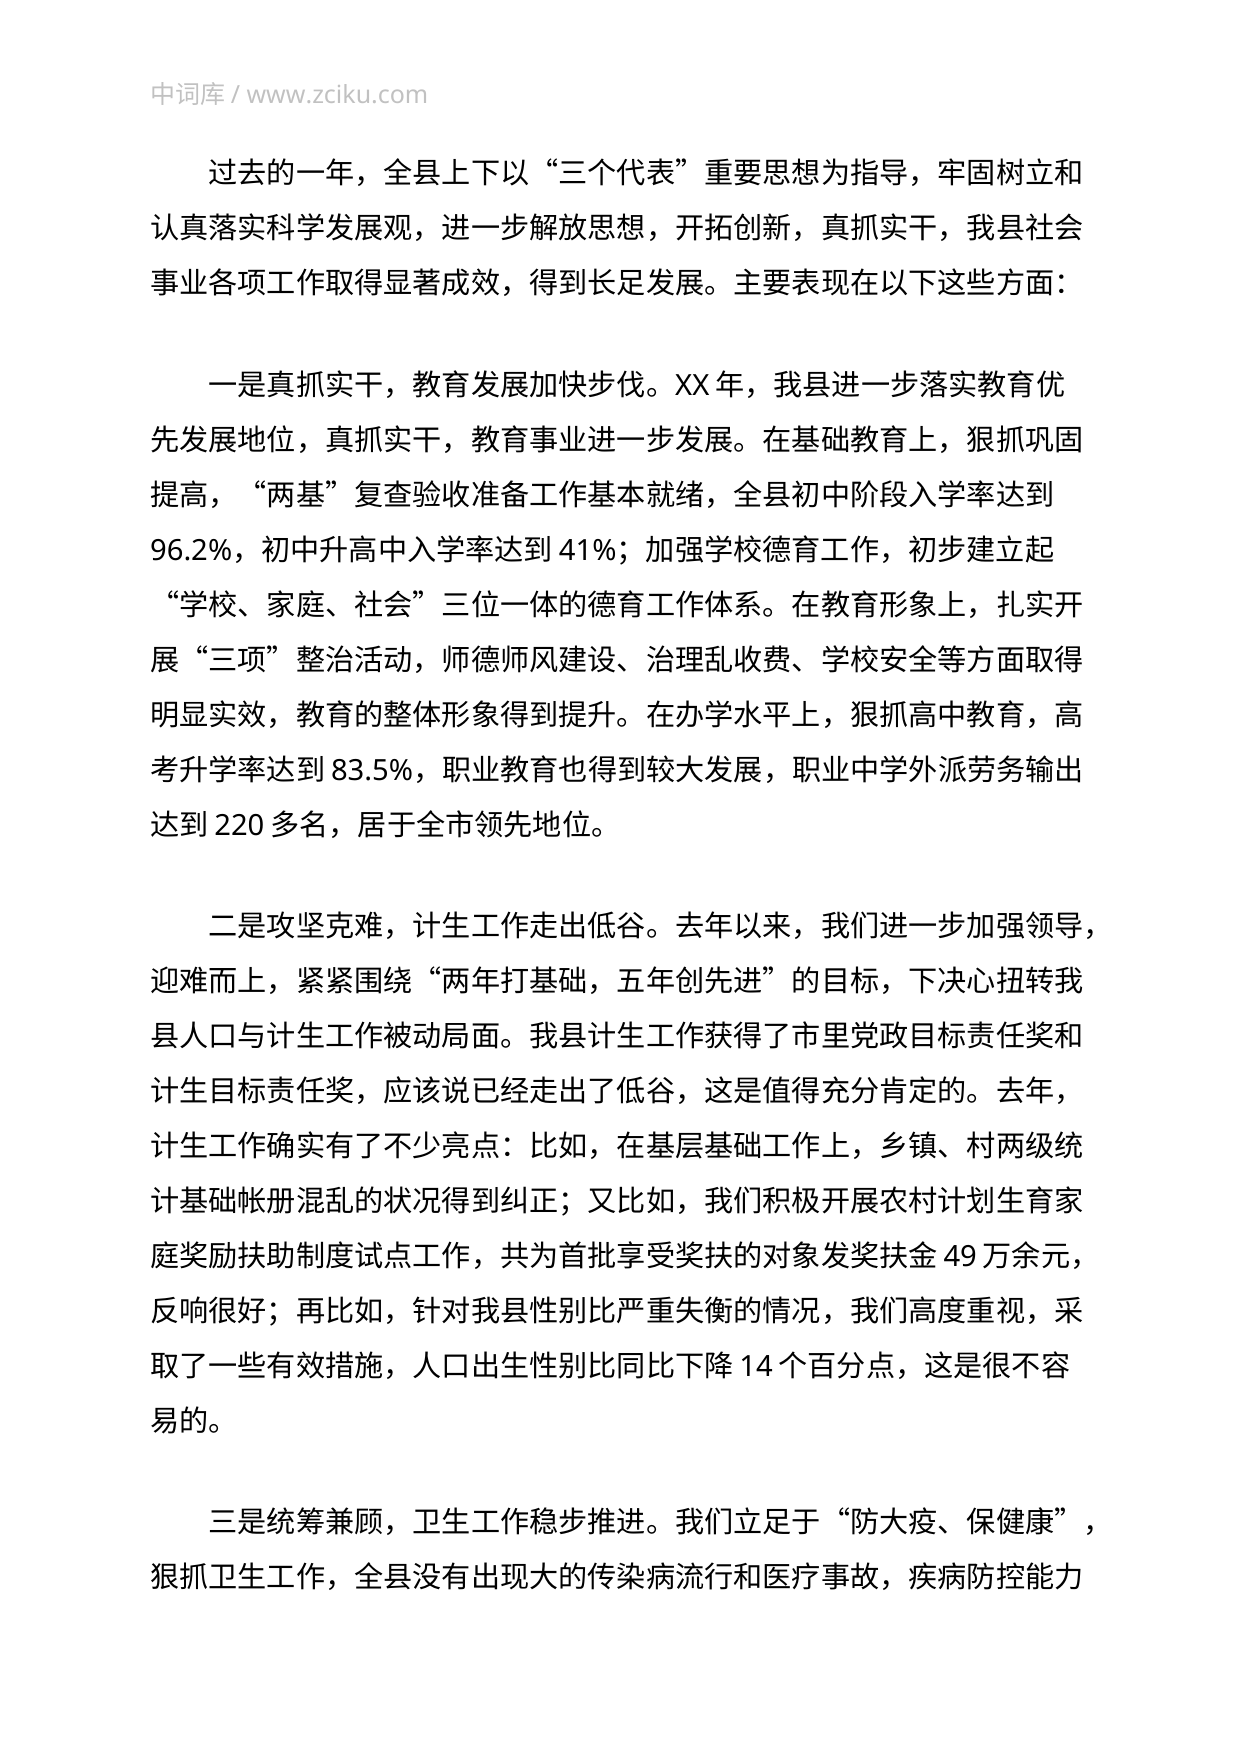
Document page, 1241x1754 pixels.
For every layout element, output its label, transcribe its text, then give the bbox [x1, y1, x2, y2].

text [150, 1499, 1090, 1596]
text 二是攻坚克难，计生工作走出低谷。去年以来，我们进一步加强领导，迎难而上，紧紧围绕“两年打基础，五年创先进”的目标，下决心扭转我县人口与计生工作被动局面。我县计生工作获得了市里党政目标责任奖和计生目标责任奖，应该说已经走出了低谷，这是值得充分肯定的。去年，计生工作确实有了不少亮点：比如，在基层基础工作上，乡镇、村两级统计基础帐册混乱的状况得到纠正；又比如，我们积极开展农村计划生育家庭奖励扶助制度试点工作，共为首批享受奖扶的对象发奖扶金49万余元，反响很好；再比如，针对我县性别比严重失衡的情况，我们高度重视，采取了一些有效措施，人口出生性别比同比下降14个百分点，这是很不容易的。 [150, 903, 1090, 1439]
text 一是真抓实干，教育发展加快步伐。XX年，我县进一步落实教育优先发展地位，真抓实干，教育事业进一步发展。在基础教育上，狠抓巩固提高，“两基”复查验收准备工作基本就绪，全县初中阶段入学率达到96.2%，初中升高中入学率达到41%；加强学校德育工作，初步建立起“学校、家庭、社会”三位一体的德育工作体系。在教育形象上，扎实开展“三项”整治活动，师德师风建设、治理乱收费、学校安全等方面取得明显实效，教育的整体形象得到提升。在办学水平上，狠抓高中教育，高考升学率达到83.5%，职业教育也得到较大发展，职业中学外派劳务输出达到220多名，居于全市领先地位。 [150, 362, 1090, 843]
text 过去的一年，全县上下以“三个代表”重要思想为指导，牢固树立和认真落实科学发展观，进一步解放思想，开拓创新，真抓实干，我县社会事业各项工作取得显著成效，得到长足发展。主要表现在以下这些方面： [150, 150, 1090, 302]
